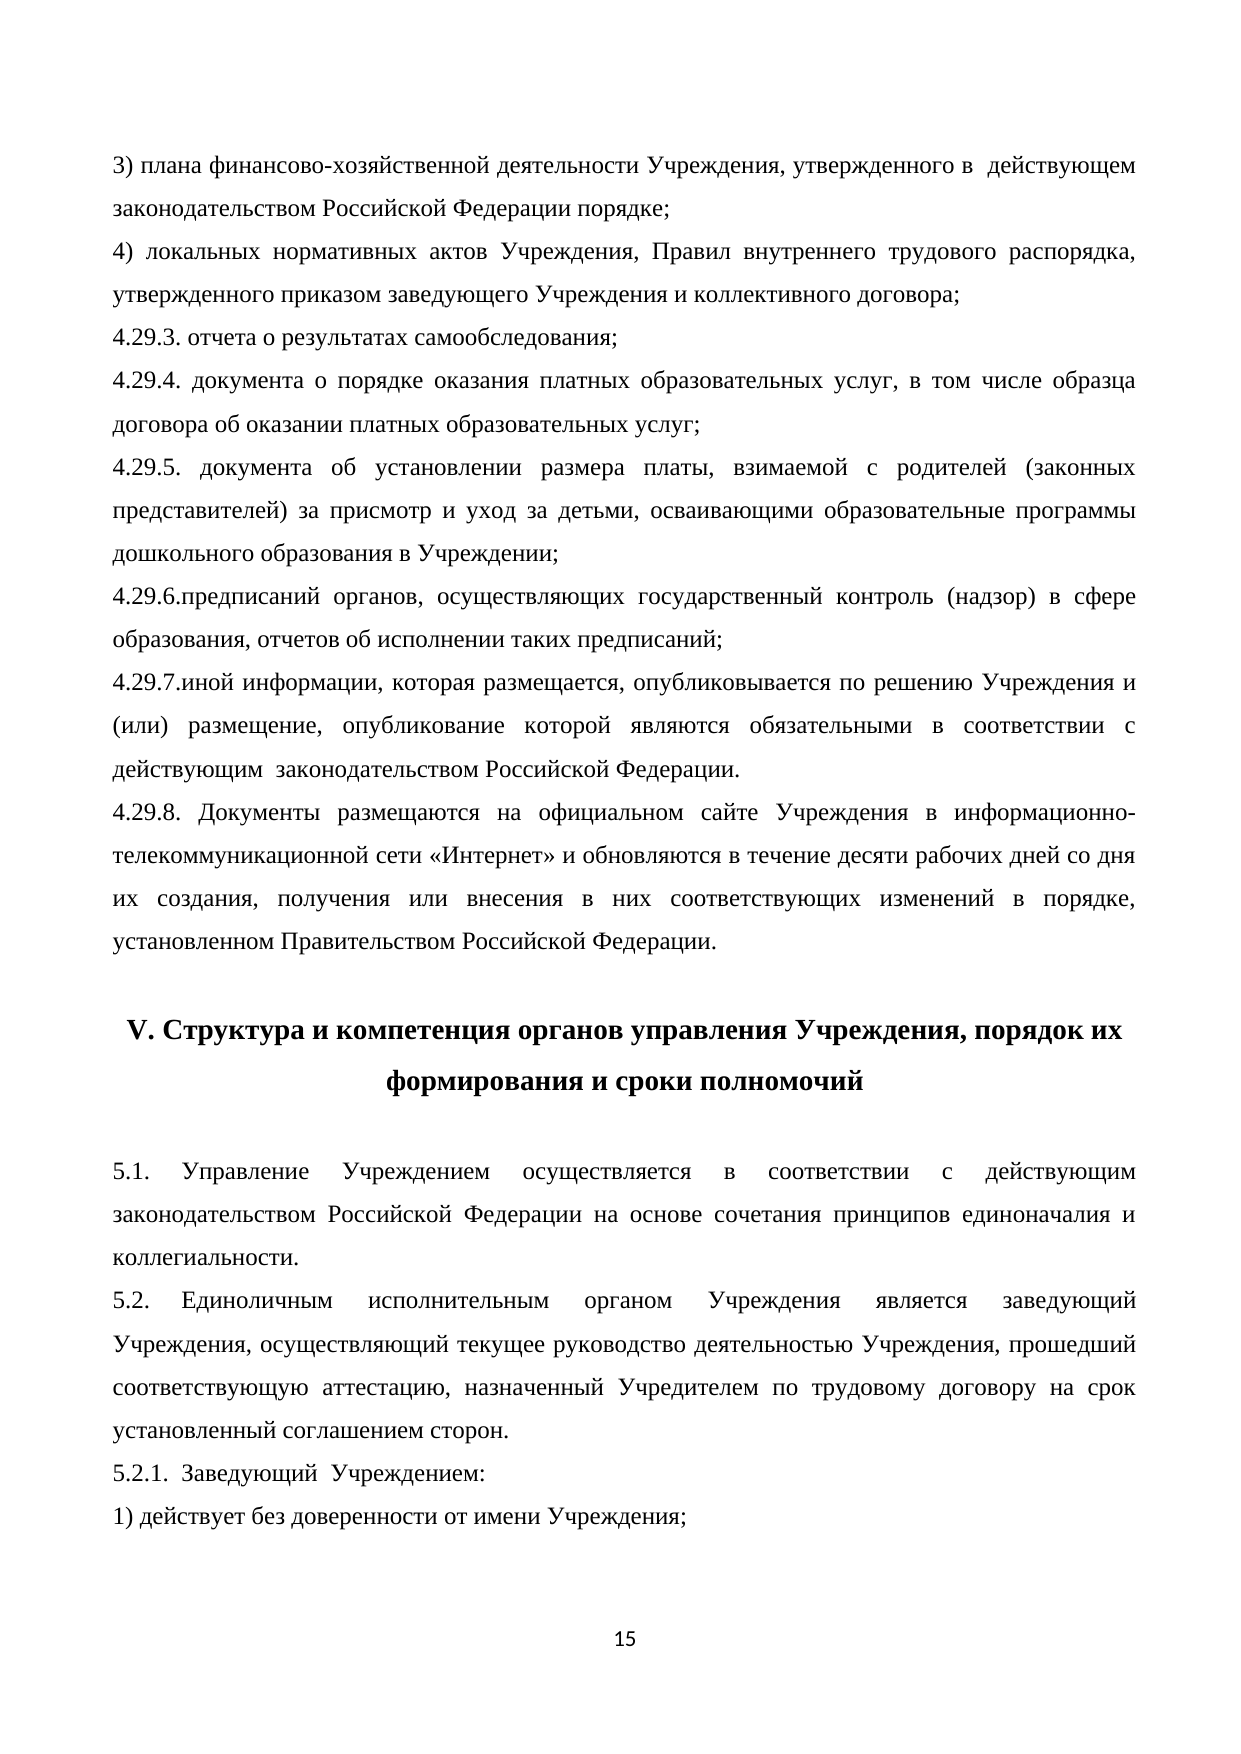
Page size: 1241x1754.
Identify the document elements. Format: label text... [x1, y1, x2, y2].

text 1) действует без доверенности от имени Учреждения; [112, 1501, 1137, 1530]
text V. Структура и компетенция органов управления Учреждения, порядок их формирования и сроки полномочий [112, 1012, 1137, 1096]
text 4.29.8. Документы размещаются на официальном сайте Учреждения в информационно-телекоммуникационной сети «Интернет» и обновляются в течение десяти рабочих дней со дня их создания, получения или внесения в них соответствующих изменений в порядке, установленном Правительством Российской Федерации. [112, 797, 1137, 955]
text 3) плана финансово-хозяйственной деятельности Учреждения, утвержденного в действующем законодательством Российской Федерации порядке; [112, 150, 1137, 222]
list Единоличным исполнительным органом Учреждения является заведующий Учреждения, осуществляющий текущее руководство деятельностью Учреждения, прошедший соответствующую аттестацию, назначенный Учредителем по трудовому договору на срок установленный соглашением сторон. [112, 1286, 1137, 1444]
list Управление Учреждением осуществляется в соответствии с действующим законодательством Российской Федерации на основе сочетания принципов единоначалия и коллегиальности. [112, 1156, 1137, 1271]
text 4.29.6.предписаний органов, осуществляющих государственный контроль (надзор) в сфере образования, отчетов об исполнении таких предписаний; [112, 581, 1137, 653]
text 4.29.4. документа о порядке оказания платных образовательных услуг, в том числе образца договора об оказании платных образовательных услуг; [112, 366, 1137, 437]
text 4) локальных нормативных актов Учреждения, Правил внутреннего трудового распорядка, утвержденного приказом заведующего Учреждения и коллективного договора; [112, 236, 1137, 308]
text 4.29.7.иной информации, которая размещается, опубликовывается по решению Учреждения и (или) размещение, опубликование которой являются обязательными в соответствии с действующим законодательством Российской Федерации. [112, 667, 1137, 782]
list Заведующий Учреждением: [112, 1458, 1137, 1487]
text 4.29.3. отчета о результатах самообследования; [112, 322, 1137, 351]
text 4.29.5. документа об установлении размера платы, взимаемой с родителей (законных представителей) за присмотр и уход за детьми, осваивающими образовательные программы дошкольного образования в Учреждении; [112, 452, 1137, 567]
